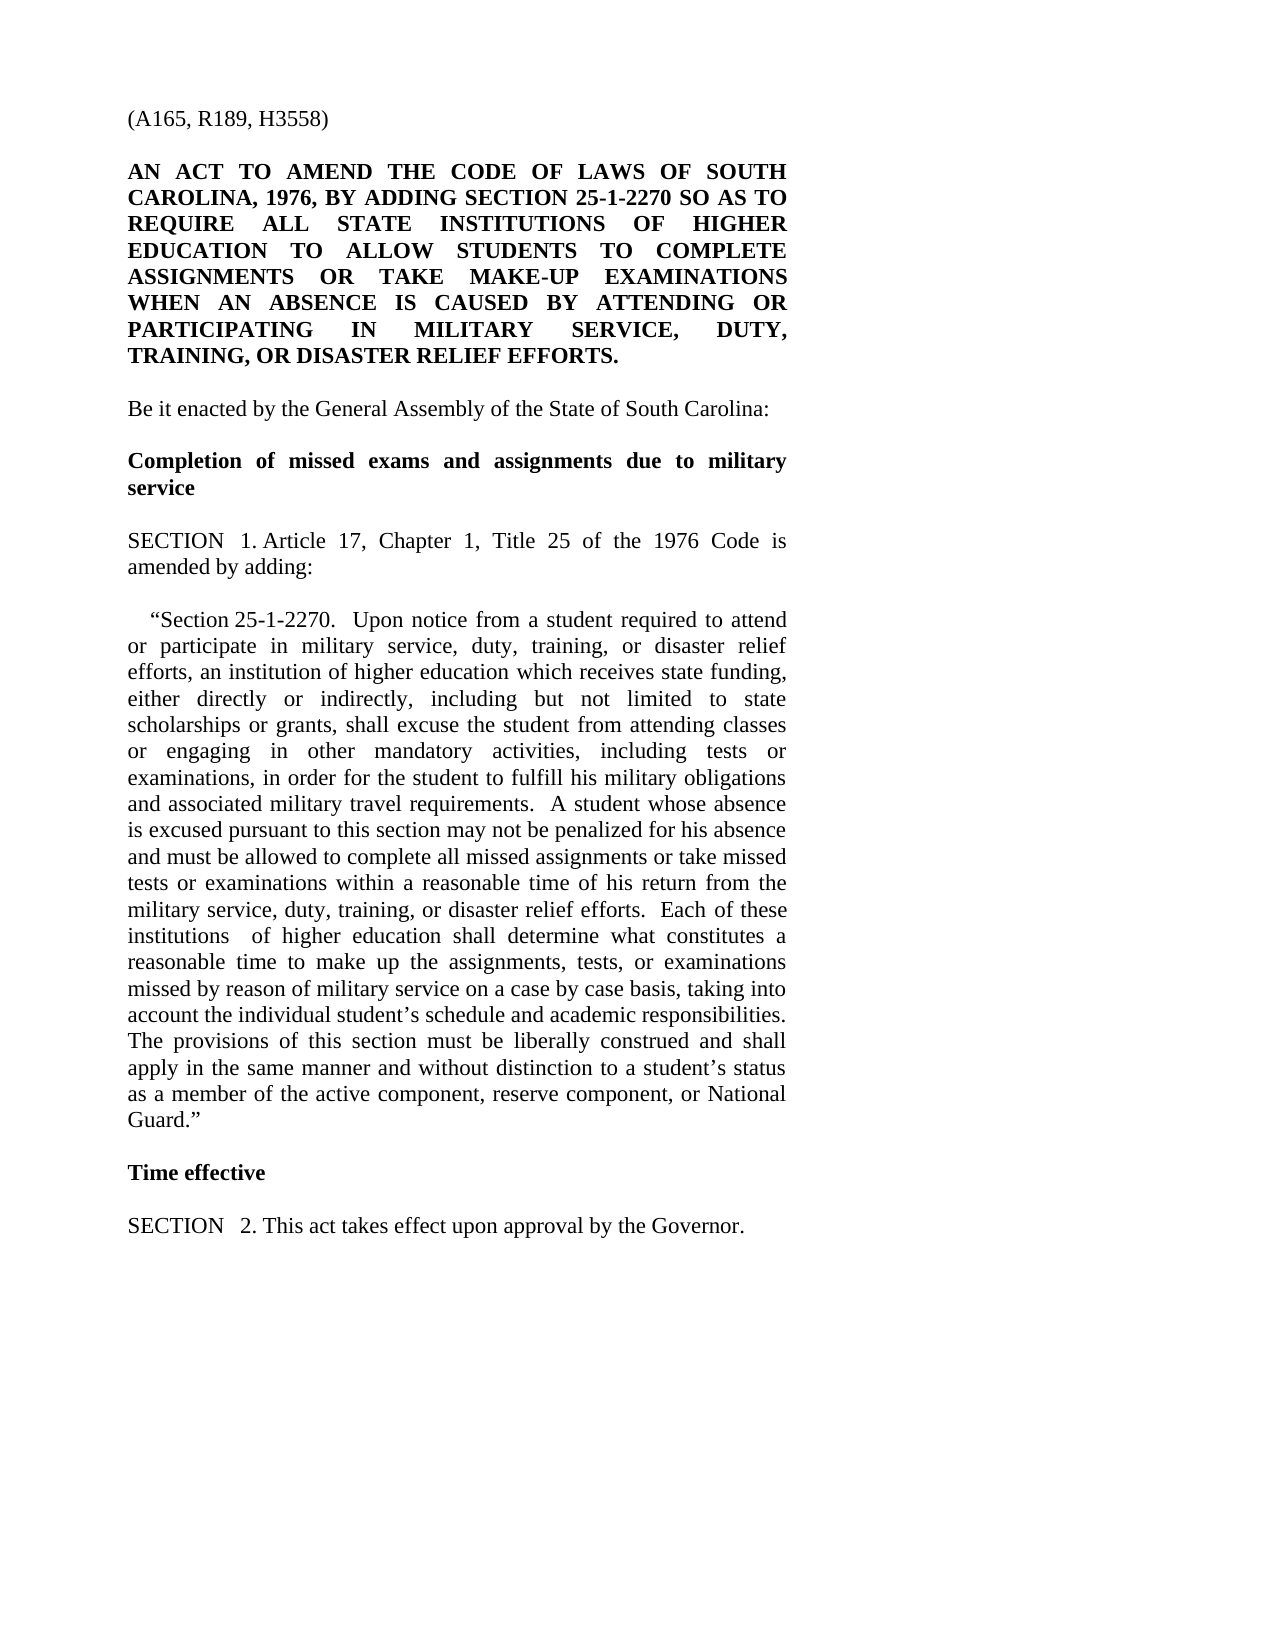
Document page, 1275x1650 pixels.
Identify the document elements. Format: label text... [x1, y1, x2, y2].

text SECTION 2. This act takes effect upon approval by the Governor. [127, 1212, 787, 1238]
text Be it enacted by the General Assembly of the State of South Carolina: [127, 395, 787, 421]
text AN ACT TO AMEND THE CODE OF LAWS OF SOUTH CAROLINA, 1976, BY ADDING SECTION 25-1-2270 SO AS TO REQUIRE ALL STATE INSTITUTIONS OF HIGHER EDUCATION TO ALLOW STUDENTS TO COMPLETE ASSIGNMENTS OR TAKE MAKE-UP EXAMINATIONS WHEN AN ABSENCE IS CAUSED BY ATTENDING OR PARTICIPATING IN MILITARY SERVICE, DUTY, TRAINING, OR DISASTER RELIEF EFFORTS. [127, 158, 787, 368]
text SECTION 1. Article 17, Chapter 1, Title 25 of the 1976 Code is amended by adding: [127, 527, 787, 579]
text “Section 25-1-2270. Upon notice from a student required to attend or participate in military service, duty, training, or disaster relief efforts, an institution of higher education which receives state funding, either directly or indirectly, including but not limited to state scholarships or grants, shall excuse the student from attending classes or engaging in other mandatory activities, including tests or examinations, in order for the student to fulfill his military obligations and associated military travel requirements. A student whose absence is excused pursuant to this section may not be penalized for his absence and must be allowed to complete all missed assignments or take missed tests or examinations within a reasonable time of his return from the military service, duty, training, or disaster relief efforts. Each of these institutions of higher education shall determine what constitutes a reasonable time to make up the assignments, tests, or examinations missed by reason of military service on a case by case basis, taking into account the individual student’s schedule and academic responsibilities. The provisions of this section must be liberally construed and shall apply in the same manner and without distinction to a student’s status as a member of the active component, reserve component, or National Guard.” [127, 606, 787, 1133]
text Completion of missed exams and assignments due to military service [127, 448, 787, 500]
text (A165, R189, H3558) [127, 105, 787, 131]
text Time effective [127, 1159, 787, 1186]
